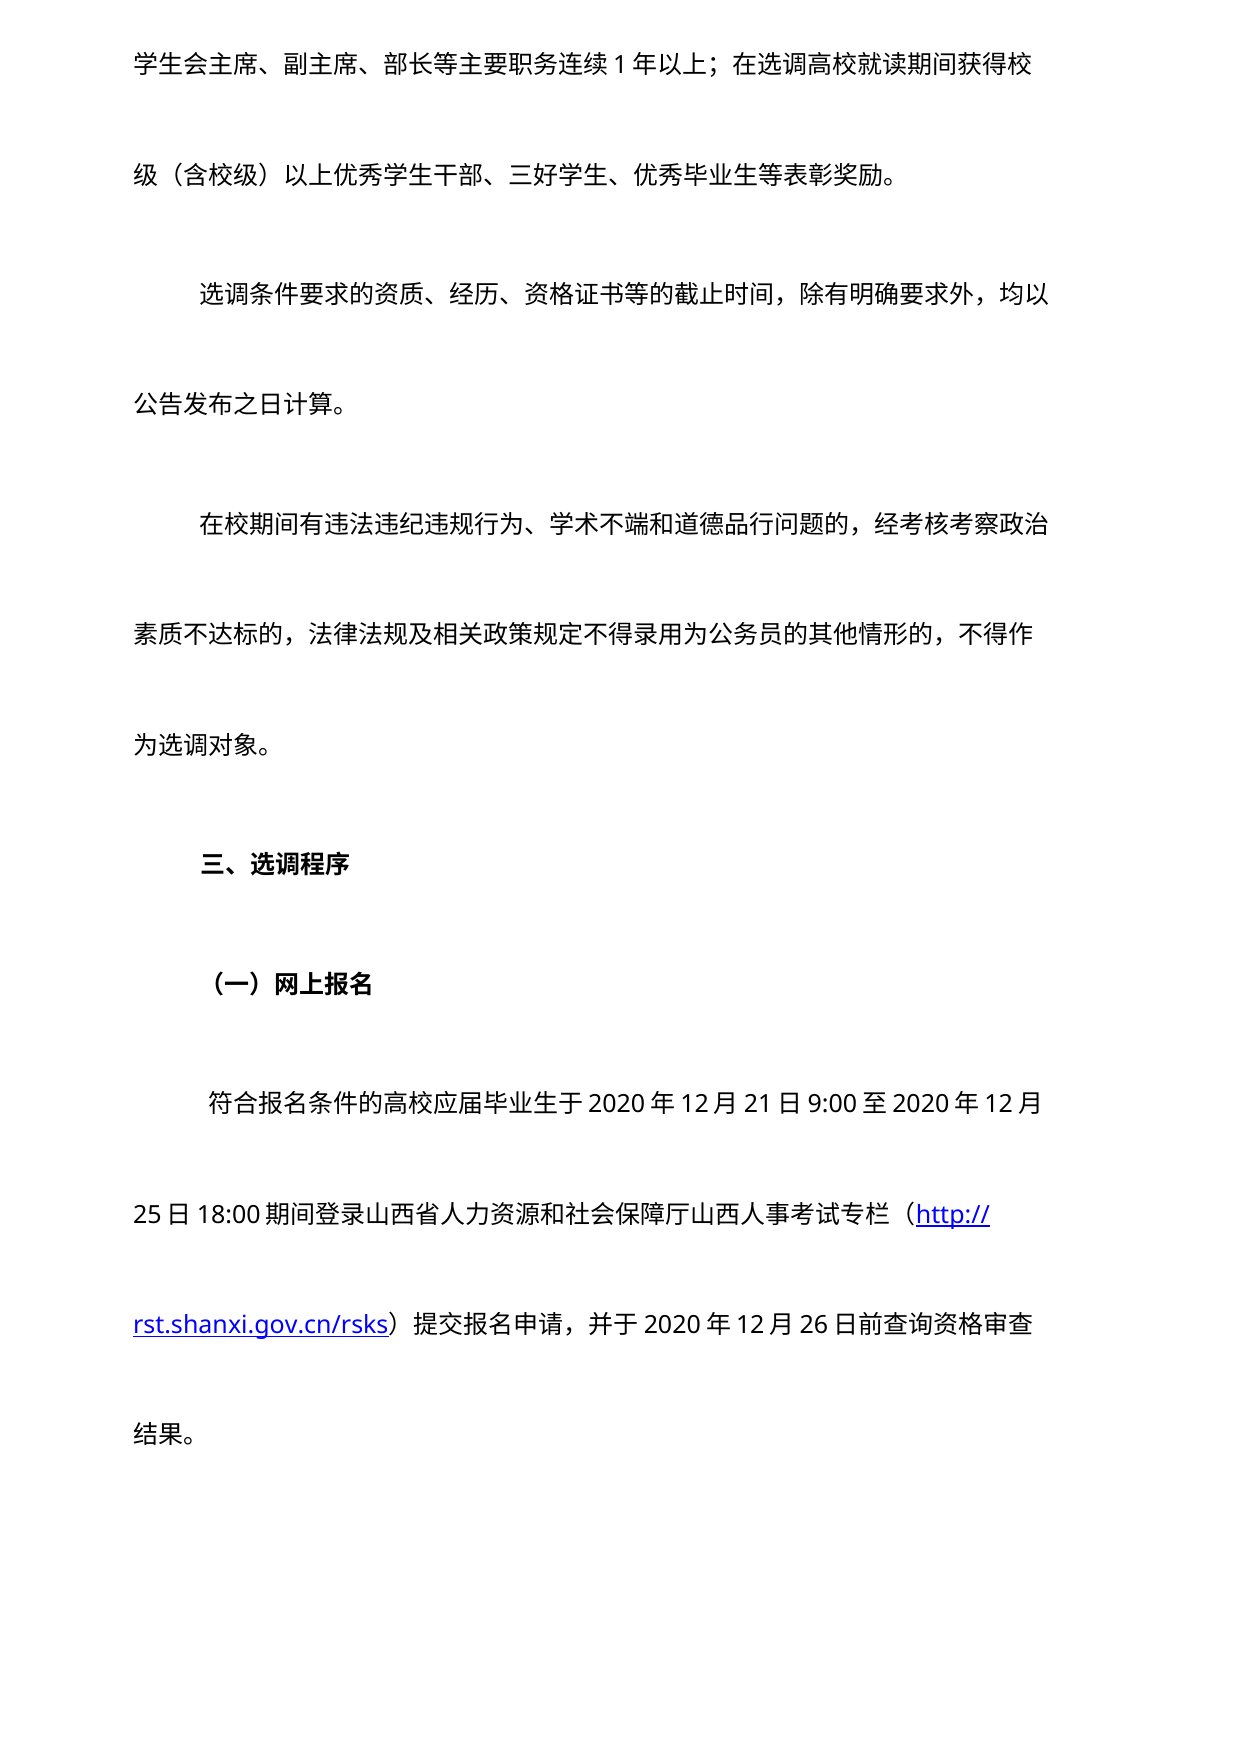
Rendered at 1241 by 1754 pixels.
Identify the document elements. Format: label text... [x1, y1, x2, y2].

text 选调条件要求的资质、经历、资格证书等的截止时间，除有明确要求外，均以公告发布之日计算。 [133, 260, 1053, 436]
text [133, 30, 1053, 206]
text （一）网上报名 [133, 950, 1053, 1015]
text 在校期间有违法违纪违规行为、学术不端和道德品行问题的，经考核考察政治素质不达标的，法律法规及相关政策规定不得录用为公务员的其他情形的，不得作为选调对象。 [133, 490, 1053, 776]
text 符合报名条件的高校应届毕业生于2020年12月21日9:00至2020年12月25日18:00期间登录山西省人力资源和社会保障厅山西人事考试专栏（http://rst.shanxi.gov.cn/rsks）提交报名申请，并于2020年12月26日前查询资格审查结果。 [133, 1069, 1053, 1466]
text 三、选调程序 [133, 830, 1053, 895]
